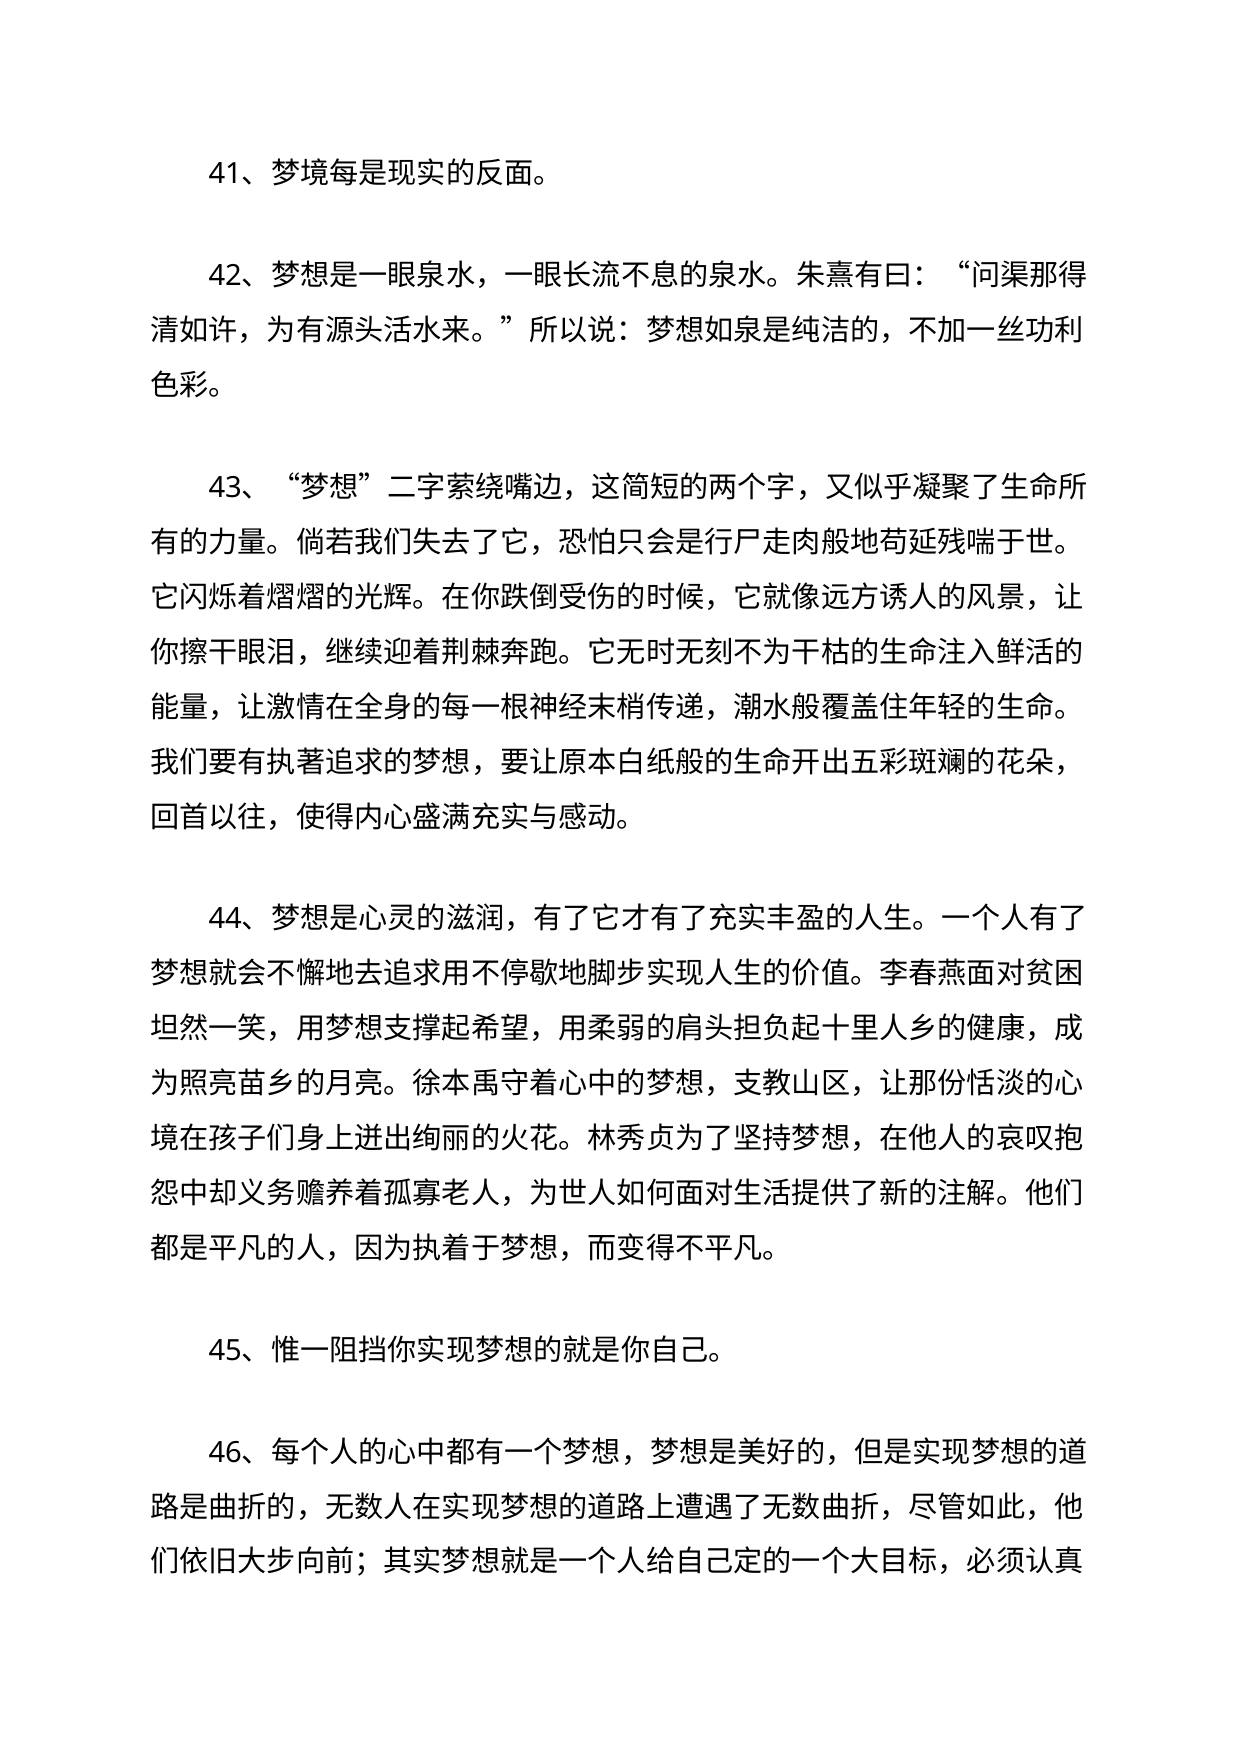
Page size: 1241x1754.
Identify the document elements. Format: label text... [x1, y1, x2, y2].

text 43、“梦想”二字萦绕嘴边，这简短的两个字，又似乎凝聚了生命所有的力量。倘若我们失去了它，恐怕只会是行尸走肉般地苟延残喘于世。它闪烁着熠熠的光辉。在你跌倒受伤的时候，它就像远方诱人的风景，让你擦干眼泪，继续迎着荆棘奔跑。它无时无刻不为干枯的生命注入鲜活的能量，让激情在全身的每一根神经末梢传递，潮水般覆盖住年轻的生命。我们要有执著追求的梦想，要让原本白纸般的生命开出五彩斑斓的花朵，回首以往，使得内心盛满充实与感动。 [150, 464, 1090, 835]
text 44、梦想是心灵的滋润，有了它才有了充实丰盈的人生。一个人有了梦想就会不懈地去追求用不停歇地脚步实现人生的价值。李春燕面对贫困坦然一笑，用梦想支撑起希望，用柔弱的肩头担负起十里人乡的健康，成为照亮苗乡的月亮。徐本禹守着心中的梦想，支教山区，让那份恬淡的心境在孩子们身上迸出绚丽的火花。林秀贞为了坚持梦想，在他人的哀叹抱怨中却义务赡养着孤寡老人，为世人如何面对生活提供了新的注解。他们都是平凡的人，因为执着于梦想，而变得不平凡。 [150, 895, 1090, 1267]
text 45、惟一阻挡你实现梦想的就是你自己。 [150, 1326, 1090, 1368]
text 42、梦想是一眼泉水，一眼长流不息的泉水。朱熹有曰：“问渠那得清如许，为有源头活水来。”所以说：梦想如泉是纯洁的，不加一丝功利色彩。 [150, 252, 1090, 404]
text 41、梦境每是现实的反面。 [150, 150, 1090, 192]
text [150, 1428, 1090, 1580]
